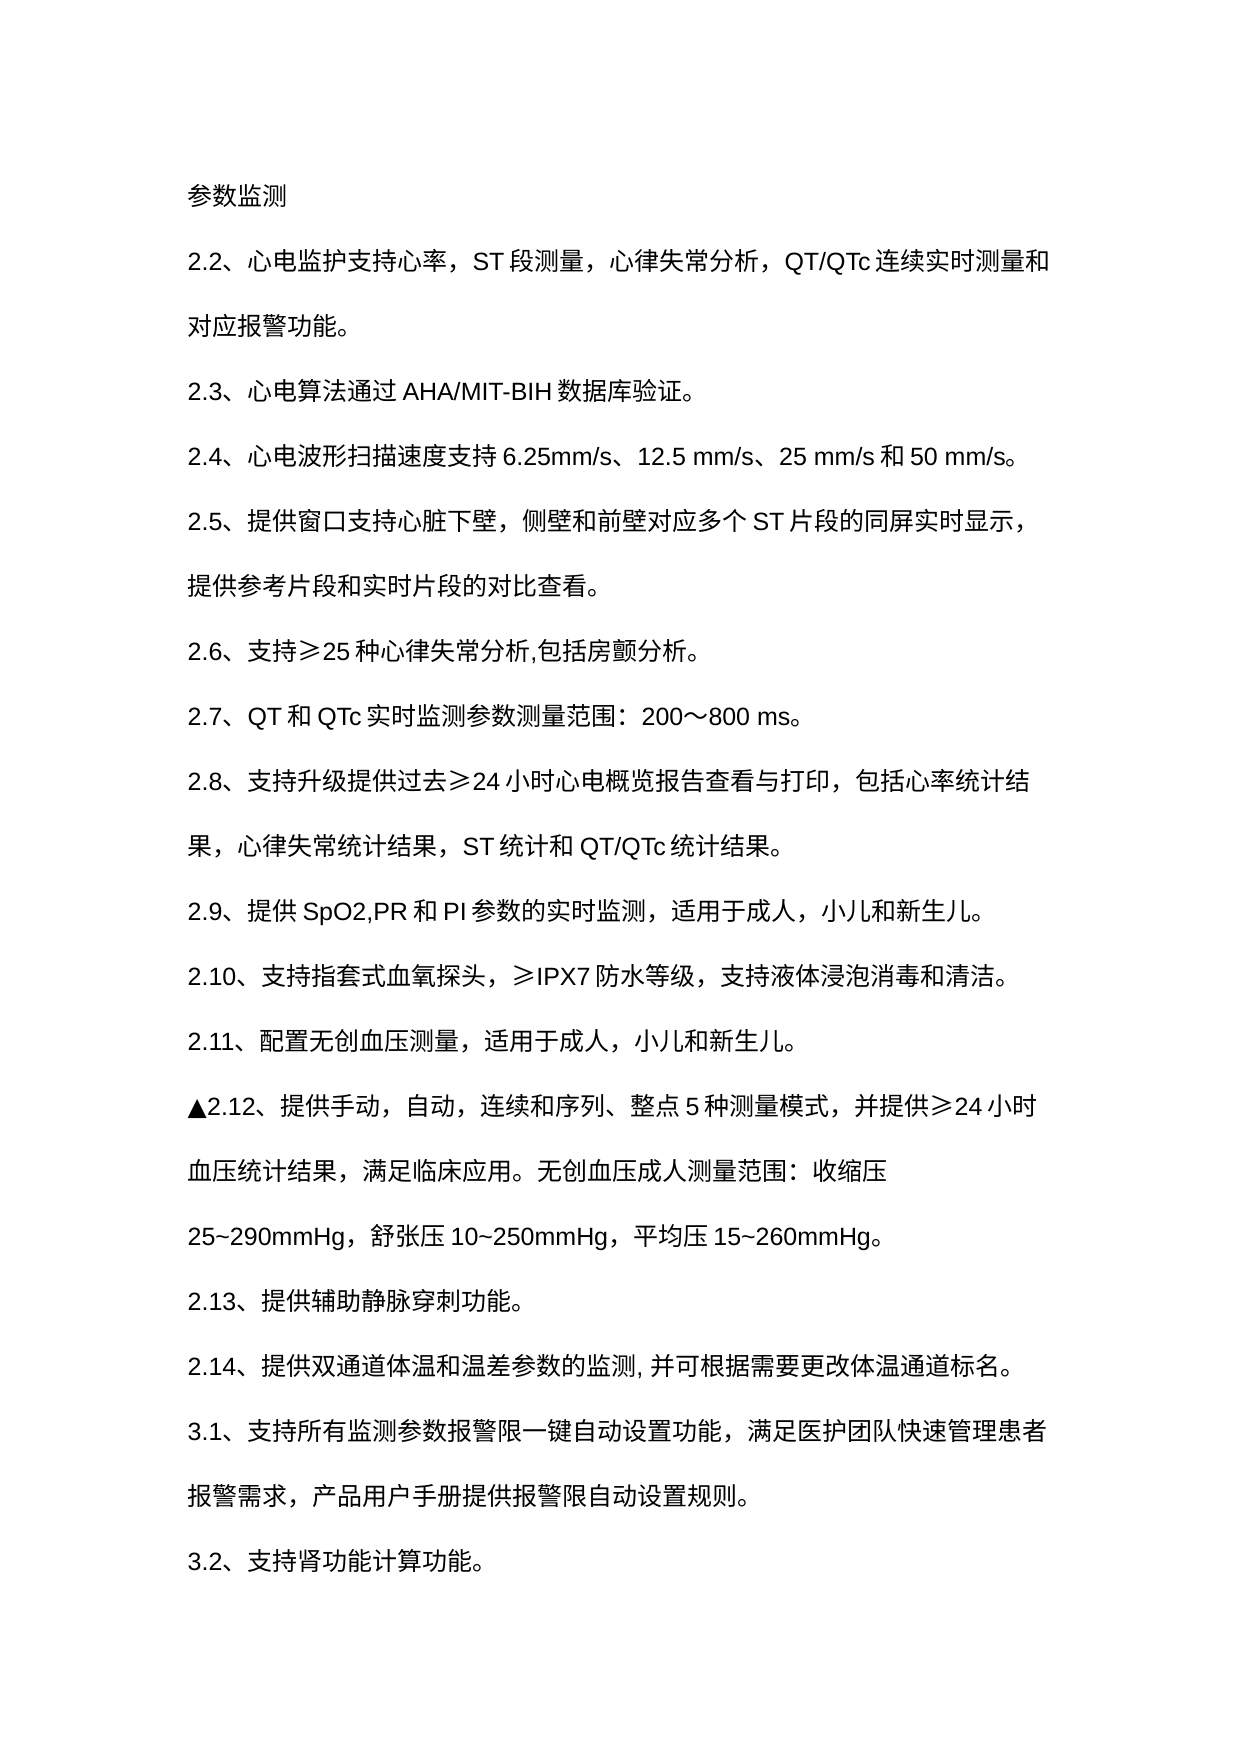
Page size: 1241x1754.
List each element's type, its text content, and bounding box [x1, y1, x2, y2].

text 2.5、提供窗口支持心脏下壁，侧壁和前壁对应多个ST片段的同屏实时显示，提供参考片段和实时片段的对比查看。 [187, 487, 1053, 617]
text 2.3、心电算法通过AHA/MIT-BIH数据库验证。 [187, 357, 1053, 422]
text 3.2、支持肾功能计算功能。 [187, 1527, 1048, 1592]
text 2.10、支持指套式血氧探头，≥IPX7防水等级，支持液体浸泡消毒和清洁。 [187, 942, 1053, 1007]
text ▲2.12、提供手动，自动，连续和序列、整点5种测量模式，并提供≥24小时血压统计结果，满足临床应用。无创血压成人测量范围：收缩压25~290mmHg，舒张压10~250mmHg，平均压15~260mmHg。 [187, 1072, 1053, 1267]
text 2.7、QT和QTc实时监测参数测量范围：200～800 ms。 [187, 682, 1053, 747]
text 3.1、支持所有监测参数报警限一键自动设置功能，满足医护团队快速管理患者报警需求，产品用户手册提供报警限自动设置规则。 [187, 1397, 1048, 1527]
text 2.14、提供双通道体温和温差参数的监测, 并可根据需要更改体温通道标名。 [187, 1332, 1053, 1397]
text 2.8、支持升级提供过去≥24小时心电概览报告查看与打印，包括心率统计结果，心律失常统计结果，ST统计和QT/QTc统计结果。 [187, 747, 1053, 877]
text 2.2、心电监护支持心率，ST段测量，心律失常分析，QT/QTc连续实时测量和对应报警功能。 [187, 227, 1053, 357]
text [187, 162, 1053, 227]
text 2.4、心电波形扫描速度支持6.25mm/s、12.5 mm/s、25 mm/s和50 mm/s。 [187, 422, 1053, 487]
text 2.9、提供SpO2,PR和PI参数的实时监测，适用于成人，小儿和新生儿。 [187, 877, 1053, 942]
text 2.13、提供辅助静脉穿刺功能。 [187, 1267, 1053, 1332]
text 2.6、支持≥25种心律失常分析,包括房颤分析。 [187, 617, 1053, 682]
text 2.11、配置无创血压测量，适用于成人，小儿和新生儿。 [187, 1007, 1053, 1072]
